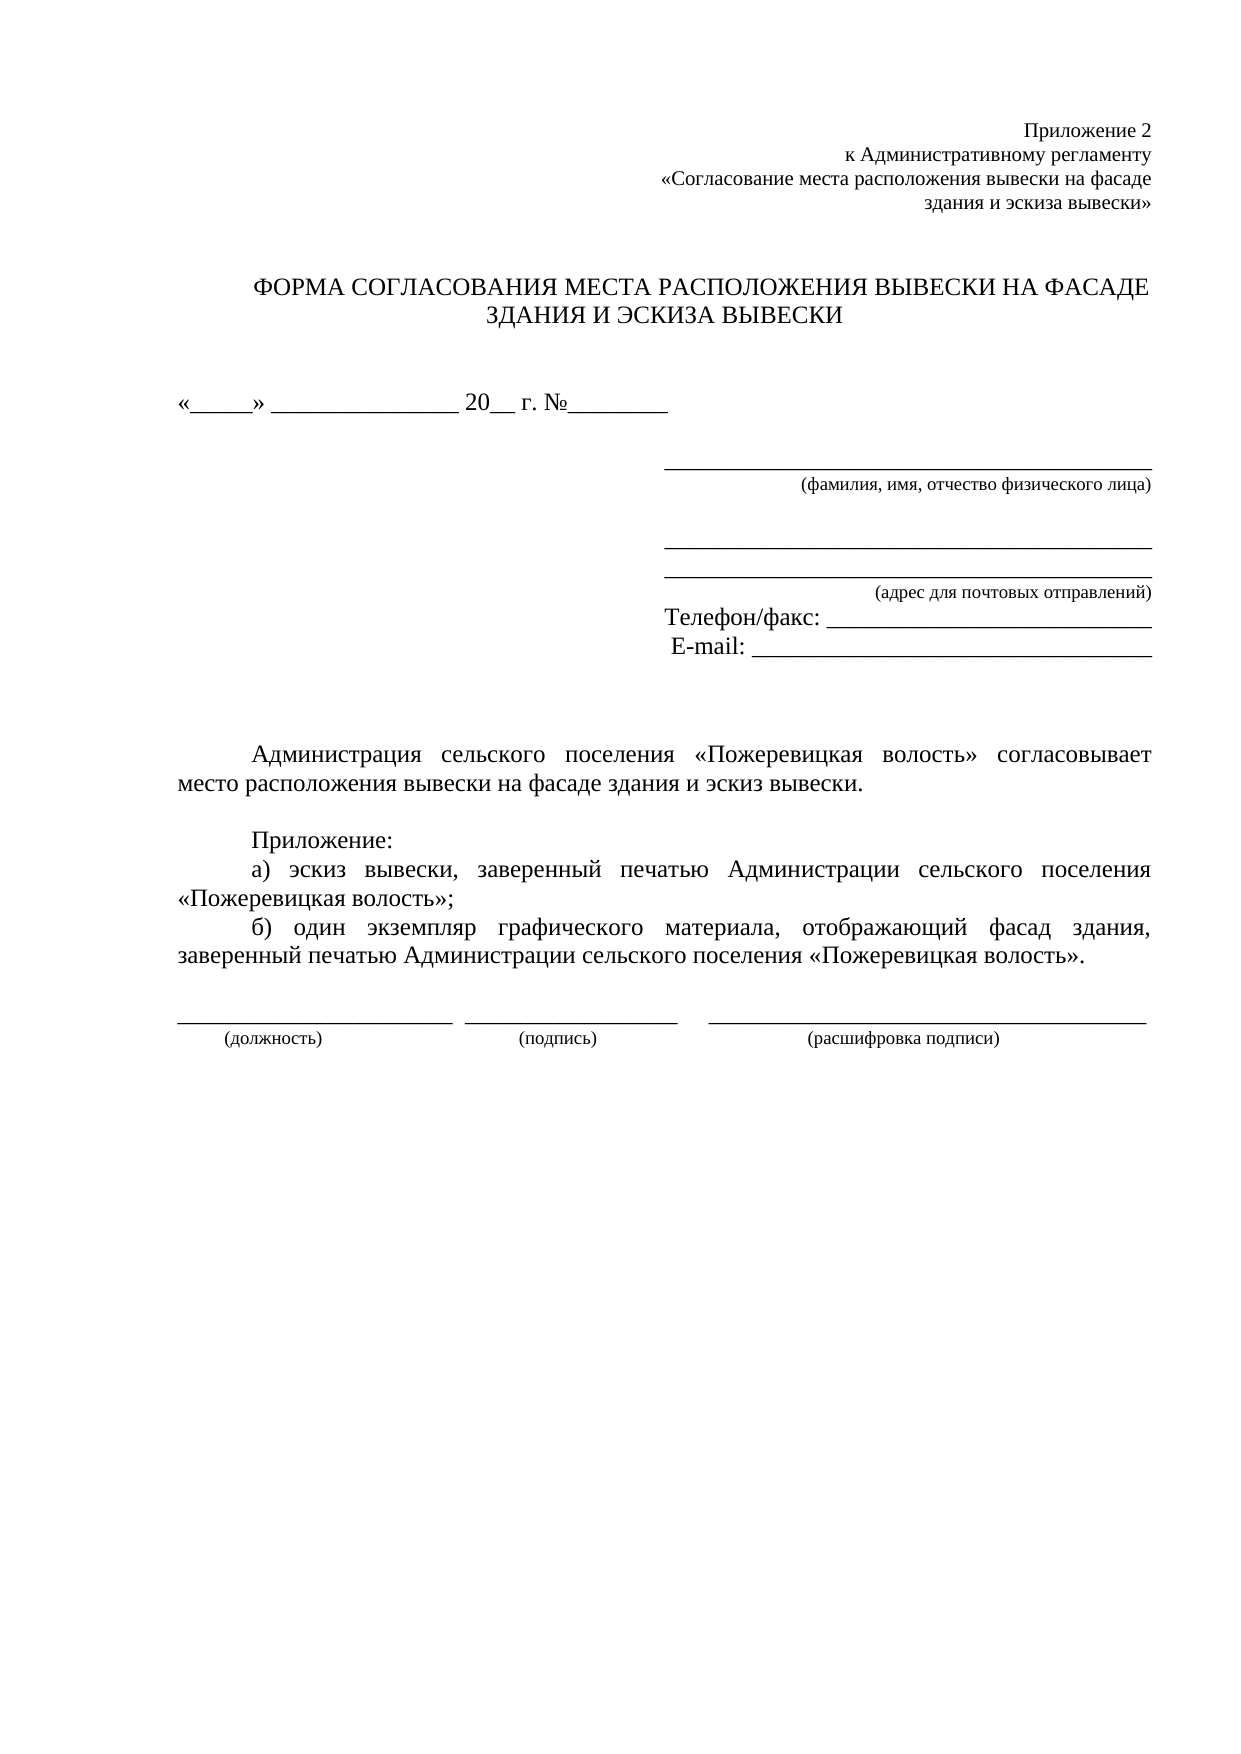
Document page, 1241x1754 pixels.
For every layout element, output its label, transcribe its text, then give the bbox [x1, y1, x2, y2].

text Приложение: [177, 825, 1152, 854]
text Е-mail: ________________________________ [177, 631, 1152, 660]
text ______________________ _________________ ___________________________________ [177, 998, 1152, 1027]
text к Административному регламенту [177, 142, 1152, 166]
text б) один экземпляр графического материала, отображающий фасад здания, заверенный печатью Администрации сельского поселения «Пожеревицкая волость». [177, 912, 1152, 969]
text Приложение 2 [177, 118, 1152, 142]
text «Согласование места расположения вывески на фасаде [177, 166, 1152, 190]
text Администрация сельского поселения «Пожеревицкая волость» согласовывает место расположения вывески на фасаде здания и эскиз вывески. [177, 739, 1152, 797]
text «_____» _______________ 20__ г. №________ [177, 387, 1152, 416]
text ФОРМА СОГЛАСОВАНИЯ МЕСТА РАСПОЛОЖЕНИЯ ВЫВЕСКИ НА ФАСАДЕ ЗДАНИЯ И ЭСКИЗА ВЫВЕСКИ [177, 272, 1152, 329]
text а) эскиз вывески, заверенный печатью Администрации сельского поселения «Пожеревицкая волость»; [177, 854, 1152, 912]
text (адрес для почтовых отправлений) [177, 581, 1152, 602]
text _______________________________________ [177, 552, 1152, 581]
text _______________________________________ [177, 523, 1152, 552]
text Телефон/факс: __________________________ [177, 602, 1152, 631]
text (фамилия, имя, отчество физического лица) [177, 473, 1152, 495]
text здания и эскиза вывески» [177, 190, 1152, 214]
text (должность) (подпись) (расшифровка подписи) [177, 1027, 1152, 1048]
text _______________________________________ [177, 444, 1152, 473]
